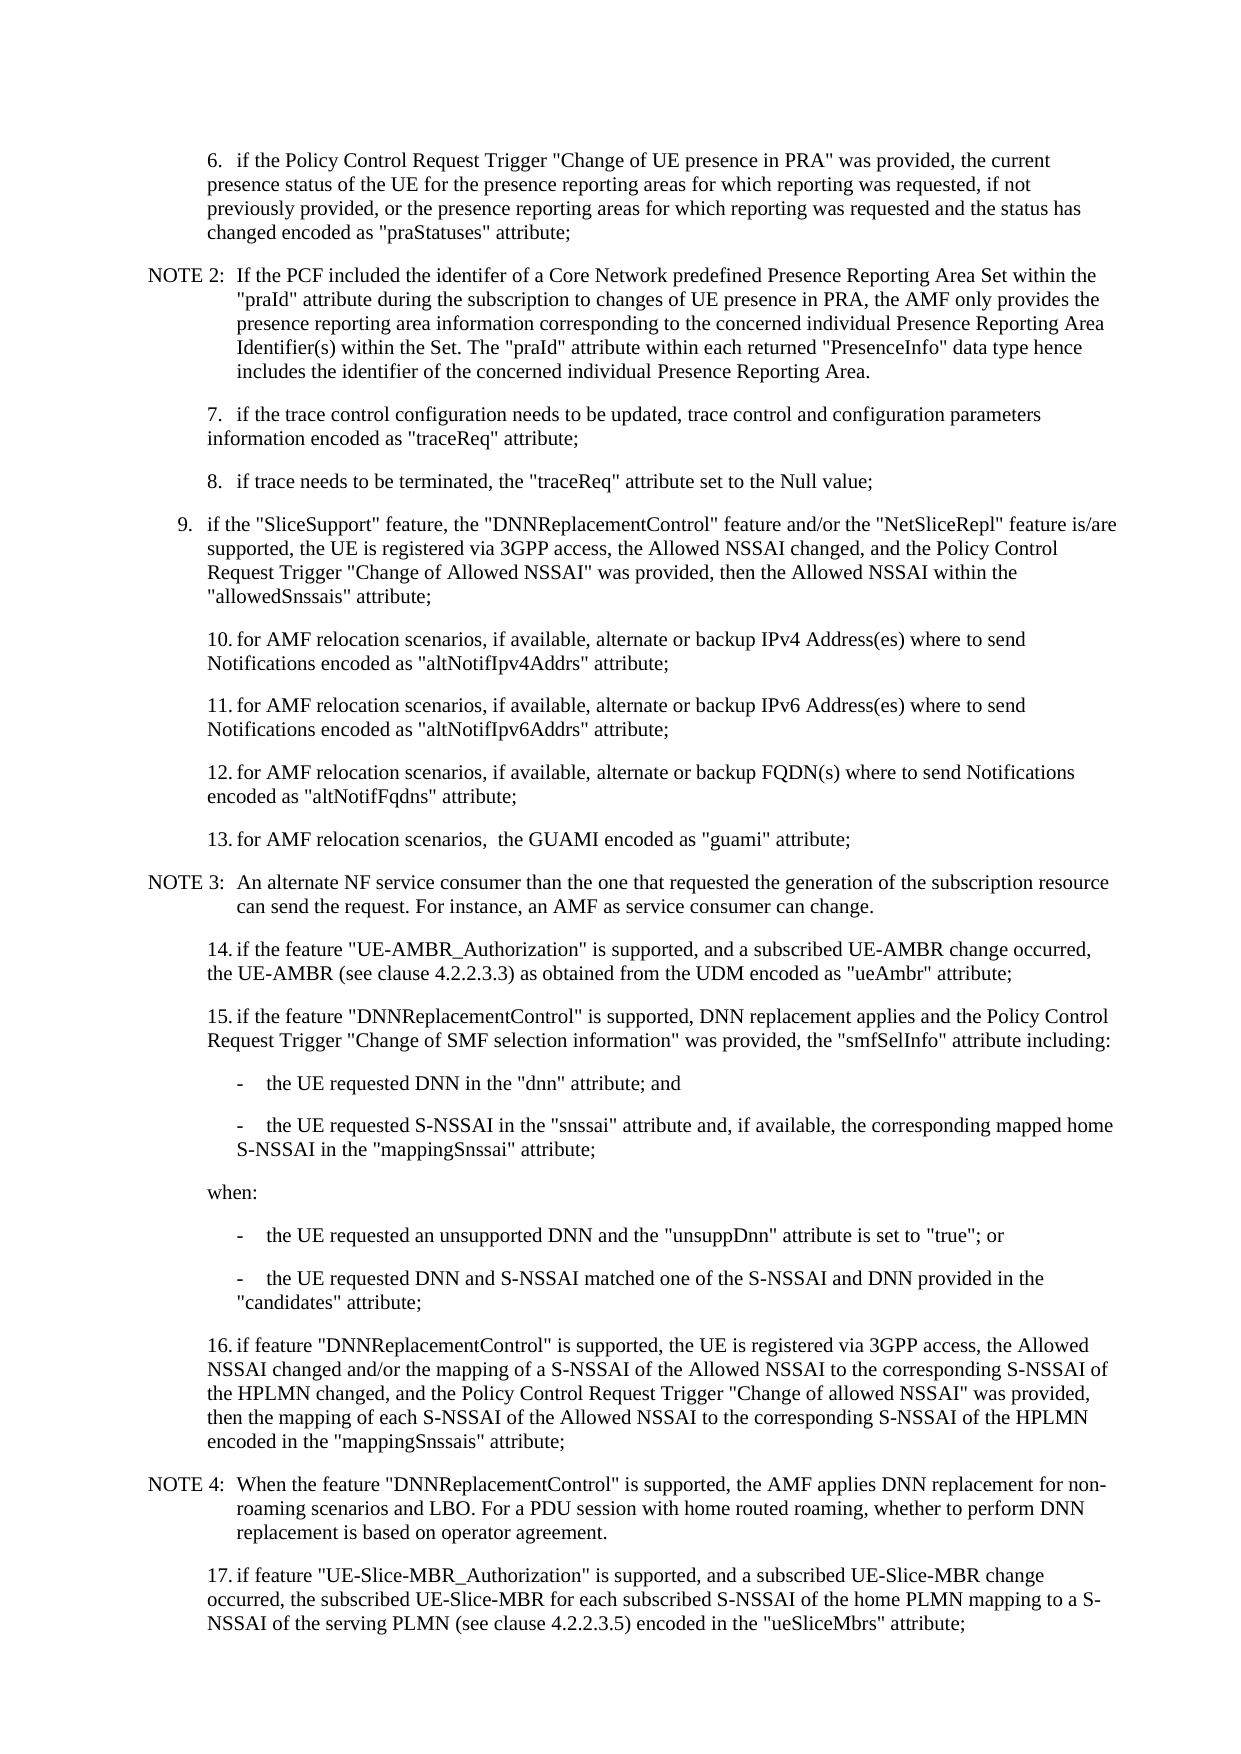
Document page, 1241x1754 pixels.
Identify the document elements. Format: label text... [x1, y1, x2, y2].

text - the UE requested DNN in the "dnn" attribute; and [236, 1071, 1122, 1094]
text 6. if the Policy Control Request Trigger "Change of UE presence in PRA" was provided, the current presence status of the UE for the presence reporting areas for which reporting was requested, if not previously provided, or the presence reporting areas for which reporting was requested and the status has changed encoded as "praStatuses" attribute; [207, 148, 1122, 244]
text 8. if trace needs to be terminated, the "traceReq" attribute set to the Null value; [207, 469, 1122, 493]
text 10. for AMF relocation scenarios, if available, alternate or backup IPv4 Address(es) where to send Notifications encoded as "altNotifIpv4Addrs" attribute; [207, 626, 1122, 674]
text NOTE 4: When the feature "DNNReplacementControl" is supported, the AMF applies DNN replacement for non-roaming scenarios and LBO. For a PDU session with home routed roaming, whether to perform DNN replacement is based on operator agreement. [148, 1472, 1122, 1544]
text 9. if the "SliceSupport" feature, the "DNNReplacementControl" feature and/or the "NetSliceRepl" feature is/are supported, the UE is registered via 3GPP access, the Allowed NSSAI changed, and the Policy Control Request Trigger "Change of Allowed NSSAI" was provided, then the Allowed NSSAI within the "allowedSnssais" attribute; [177, 511, 1122, 608]
text 16. if feature "DNNReplacementControl" is supported, the UE is registered via 3GPP access, the Allowed NSSAI changed and/or the mapping of a S-NSSAI of the Allowed NSSAI to the corresponding S-NSSAI of the HPLMN changed, and the Policy Control Request Trigger "Change of allowed NSSAI" was provided, then the mapping of each S-NSSAI of the Allowed NSSAI to the corresponding S-NSSAI of the HPLMN encoded in the "mappingSnssais" attribute; [207, 1333, 1122, 1453]
text 14. if the feature "UE-AMBR_Authorization" is supported, and a subscribed UE-AMBR change occurred, the UE-AMBR (see clause 4.2.2.3.3) as obtained from the UDM encoded as "ueAmbr" attribute; [207, 937, 1122, 985]
text 12. for AMF relocation scenarios, if available, alternate or backup FQDN(s) where to send Notifications encoded as "altNotifFqdns" attribute; [207, 760, 1122, 808]
text NOTE 2: If the PCF included the identifer of a Core Network predefined Presence Reporting Area Set within the "praId" attribute during the subscription to changes of UE presence in PRA, the AMF only provides the presence reporting area information corresponding to the concerned individual Presence Reporting Area Identifier(s) within the Set. The "praId" attribute within each returned "PresenceInfo" data type hence includes the identifier of the concerned individual Presence Reporting Area. [148, 263, 1122, 383]
text 15. if the feature "DNNReplacementControl" is supported, DNN replacement applies and the Policy Control Request Trigger "Change of SMF selection information" was provided, the "smfSelInfo" attribute including: [207, 1004, 1122, 1052]
text 17. if feature "UE-Slice-MBR_Authorization" is supported, and a subscribed UE-Slice-MBR change occurred, the subscribed UE-Slice-MBR for each subscribed S-NSSAI of the home PLMN mapping to a S-NSSAI of the serving PLMN (see clause 4.2.2.3.5) encoded in the "ueSliceMbrs" attribute; [207, 1563, 1122, 1635]
text NOTE 3: An alternate NF service consumer than the one that requested the generation of the subscription resource can send the request. For instance, an AMF as service consumer can change. [148, 870, 1122, 918]
text when: [207, 1180, 1122, 1204]
text - the UE requested DNN and S-NSSAI matched one of the S-NSSAI and DNN provided in the "candidates" attribute; [236, 1266, 1122, 1314]
text 7. if the trace control configuration needs to be updated, trace control and configuration parameters information encoded as "traceReq" attribute; [207, 402, 1122, 450]
text - the UE requested S-NSSAI in the "snssai" attribute and, if available, the corresponding mapped home S-NSSAI in the "mappingSnssai" attribute; [236, 1113, 1122, 1161]
text 13. for AMF relocation scenarios, the GUAMI encoded as "guami" attribute; [207, 827, 1122, 851]
text - the UE requested an unsupported DNN and the "unsuppDnn" attribute is set to "true"; or [236, 1223, 1122, 1247]
text 11. for AMF relocation scenarios, if available, alternate or backup IPv6 Address(es) where to send Notifications encoded as "altNotifIpv6Addrs" attribute; [207, 693, 1122, 741]
